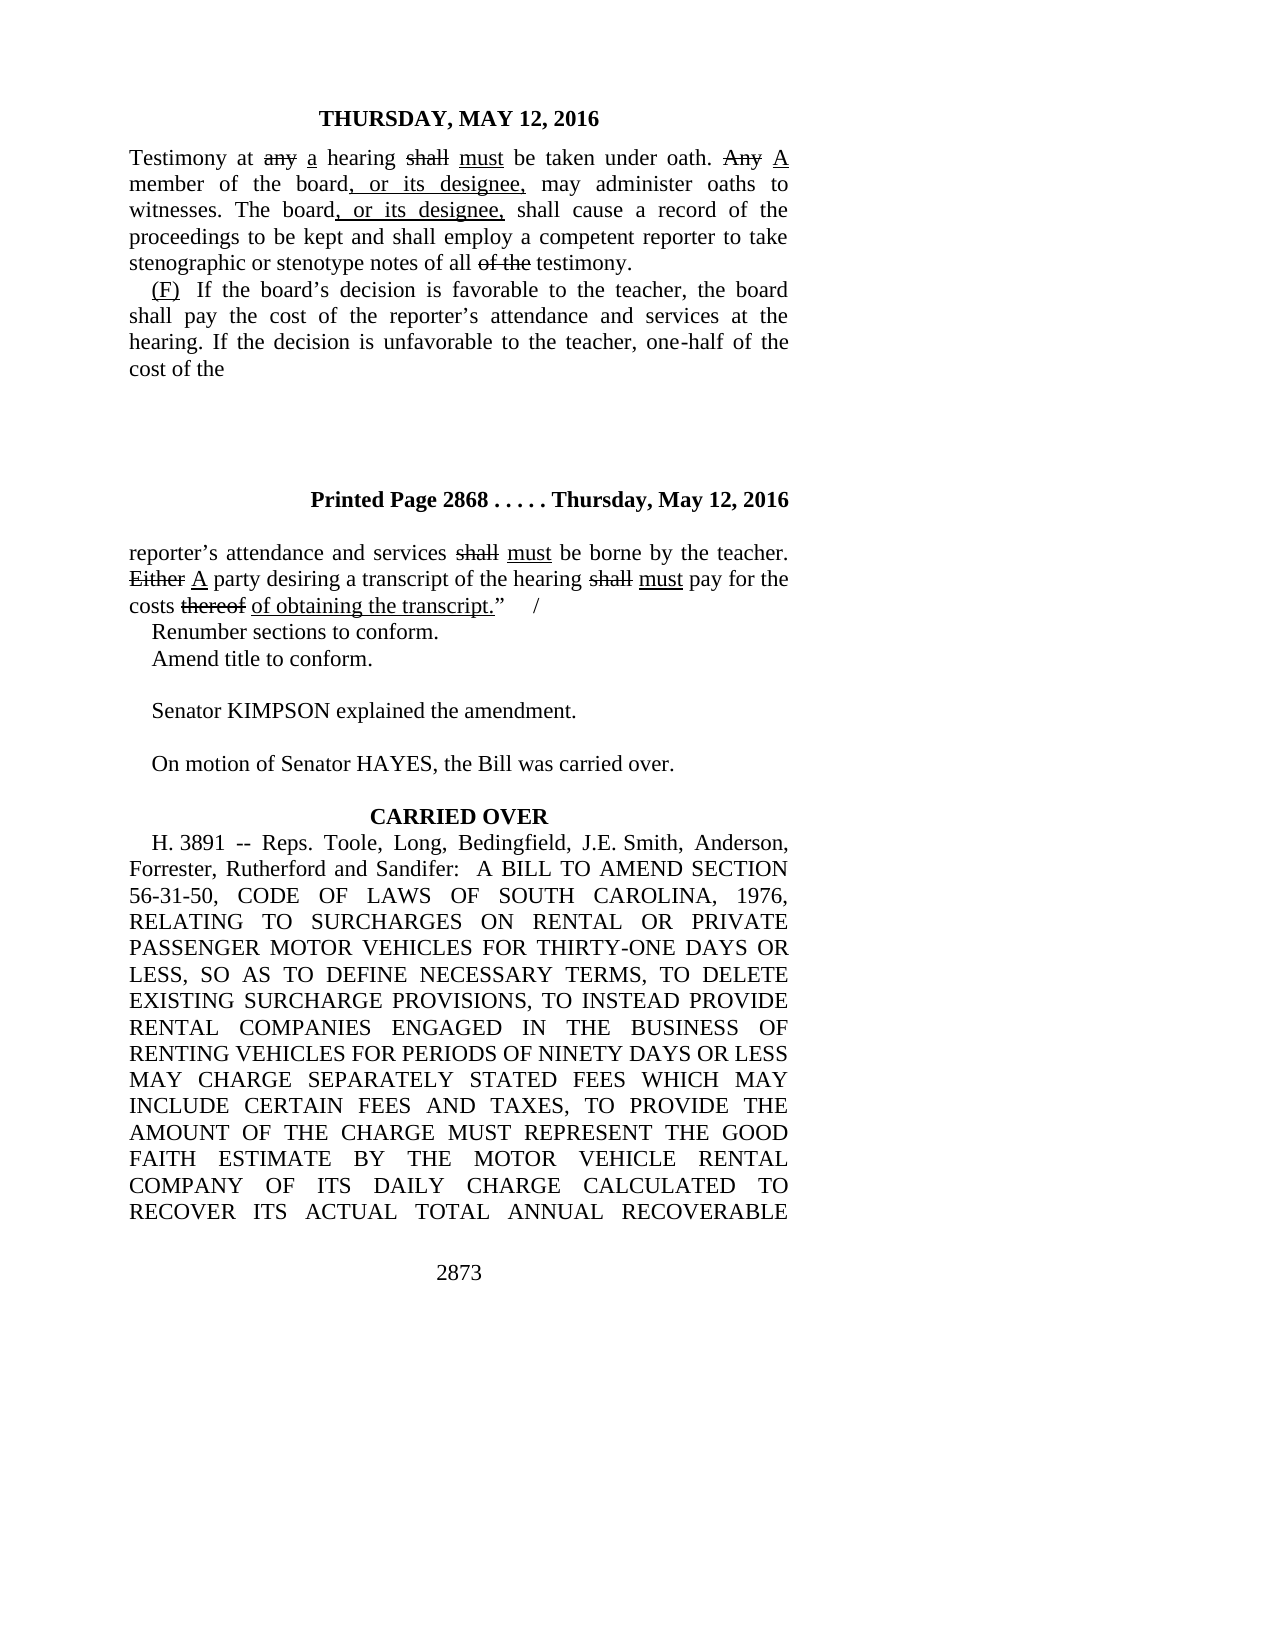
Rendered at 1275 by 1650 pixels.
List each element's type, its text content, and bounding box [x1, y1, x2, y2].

text Amend title to conform. [129, 644, 789, 671]
text (F) If the board’s decision is favorable to the teacher, the board shall pay the cost of the reporter’s attendance and services at the hearing. If the decision is unfavorable to the teacher, one-half of the cost of the [129, 276, 789, 381]
text Renumber sections to conform. [129, 618, 789, 644]
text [129, 829, 789, 1224]
text Printed Page 2868 . . . . . Thursday, May 12, 2016 [129, 486, 789, 513]
text Senator KIMPSON explained the amendment. [129, 697, 789, 724]
text CARRIED OVER [129, 803, 789, 829]
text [129, 144, 789, 276]
text reporter’s attendance and services shall must be borne by the teacher. Either A party desiring a transcript of the hearing shall must pay for the costs thereof of obtaining the transcript.” / [129, 539, 789, 618]
text On motion of Senator HAYES, the Bill was carried over. [129, 750, 789, 776]
